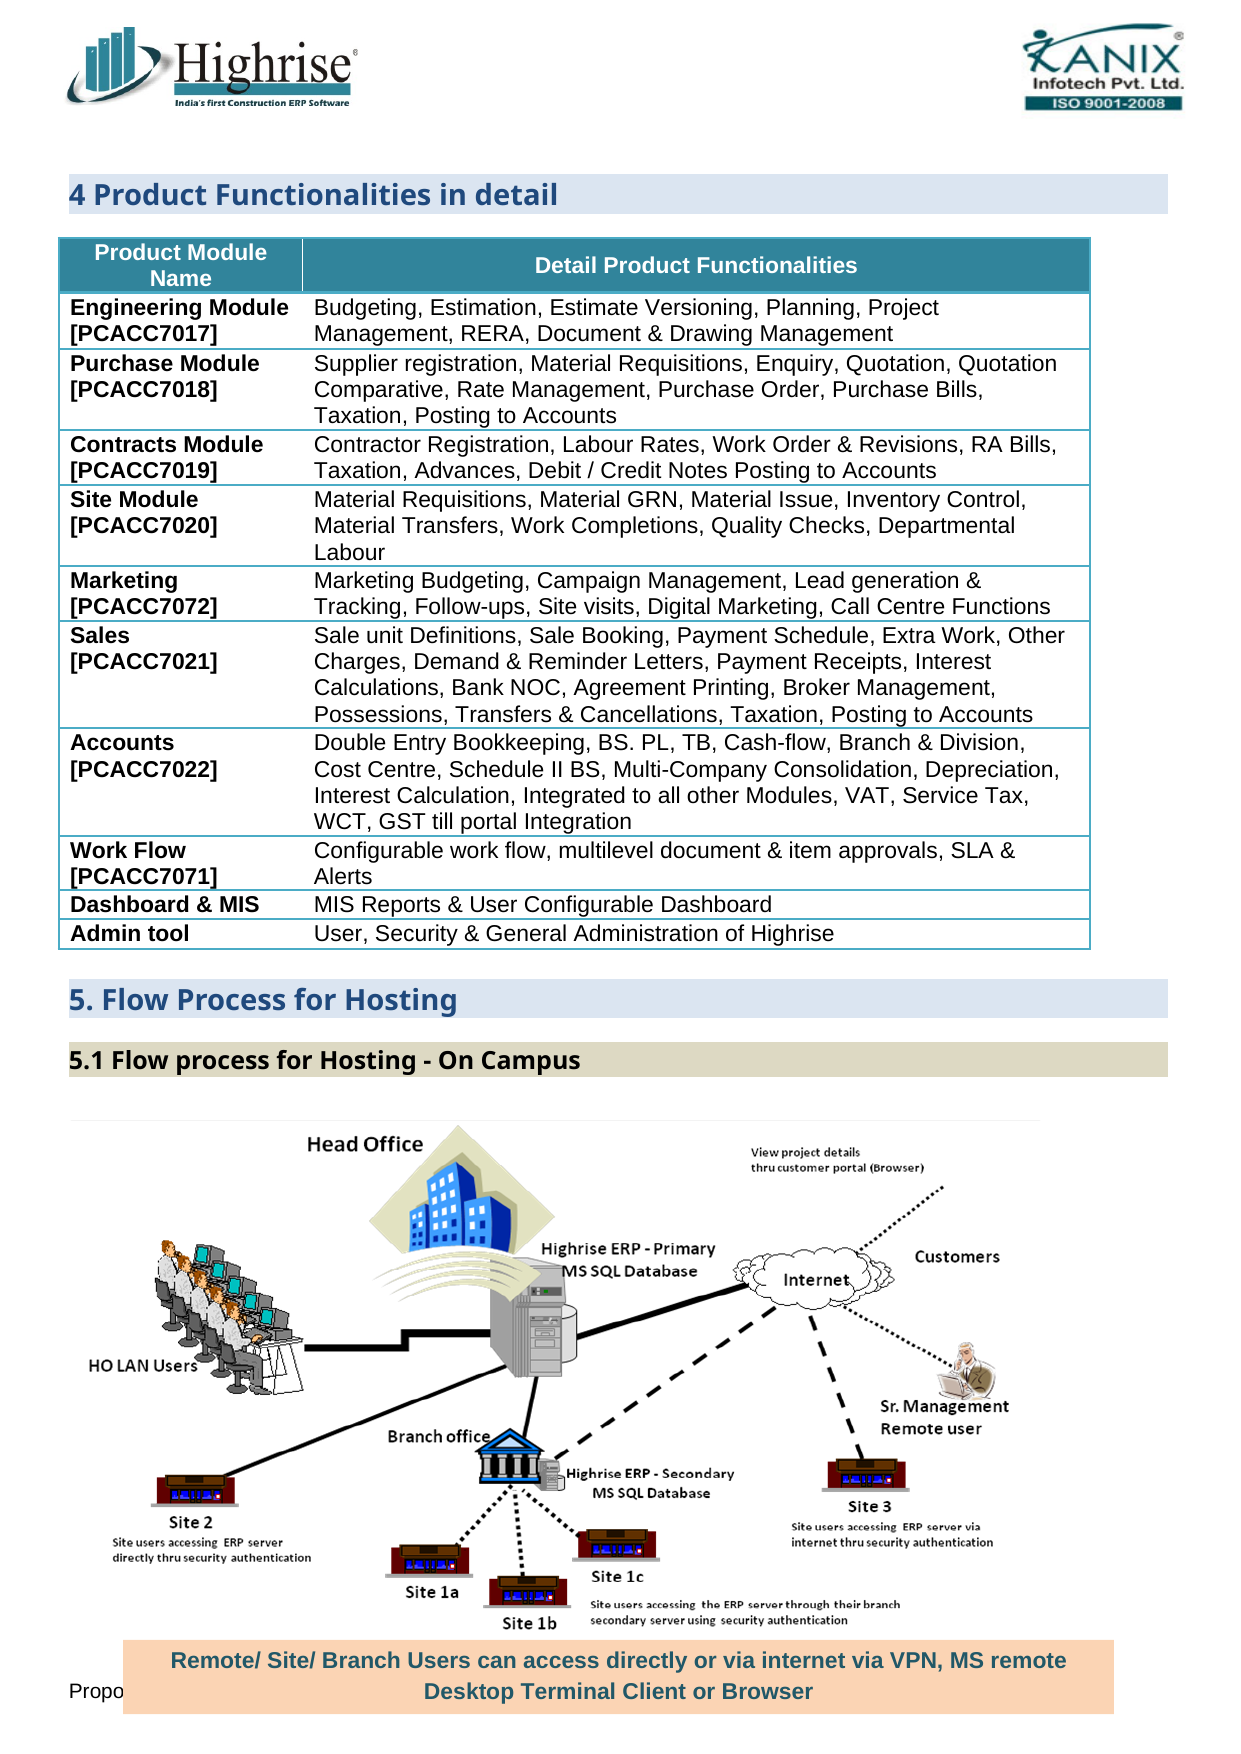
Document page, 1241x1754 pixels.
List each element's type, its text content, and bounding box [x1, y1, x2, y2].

picture [62, 27, 358, 106]
picture [1010, 15, 1197, 120]
table_cell Marketing Budgeting, Campaign Management, Lead generation & Tracking, Follow-ups, Site visits, Digital Marketing, Call Centre Functions [303, 567, 1089, 619]
subtitle 5.1 Flow process for Hosting - On Campus [69, 1042, 1168, 1077]
table_cell Supplier registration, Material Requisitions, Enquiry, Quotation, Quotation Comparative, Rate Management, Purchase Order, Purchase Bills, Taxation, Posting to Accounts [303, 350, 1089, 429]
table_header Detail Product Functionalities [303, 239, 1089, 291]
subtitle 4 Product Functionalities in detail [69, 174, 1168, 214]
table_cell Accounts [PCACC7022] [60, 729, 302, 834]
table_header Product Module Name [60, 239, 302, 291]
table_cell User, Security & General Administration of Highrise [303, 920, 1089, 948]
table_cell Material Requisitions, Material GRN, Material Issue, Inventory Control, Material Transfers, Work Completions, Quality Checks, Departmental Labour [303, 486, 1089, 565]
subtitle 5. Flow Process for Hosting [69, 979, 1168, 1018]
table_cell Work Flow [PCACC7071] [60, 837, 302, 889]
table_cell MIS Reports & User Configurable Dashboard [303, 891, 1089, 918]
table_cell Site Module [PCACC7020] [60, 486, 302, 565]
table_cell Purchase Module [PCACC7018] [60, 350, 302, 429]
table_cell Contractor Registration, Labour Rates, Work Order & Revisions, RA Bills, Taxation, Advances, Debit / Credit Notes Posting to Accounts [303, 431, 1089, 484]
picture [68, 1120, 1044, 1647]
table_cell Engineering Module [PCACC7017] [60, 294, 302, 348]
table_cell Configurable work flow, multilevel document & item approvals, SLA & Alerts [303, 837, 1089, 889]
table_cell Contracts Module [PCACC7019] [60, 431, 302, 484]
table_cell Dashboard & MIS [60, 891, 302, 918]
table_cell Double Entry Bookkeeping, BS. PL, TB, Cash-flow, Branch & Division, Cost Centre, Schedule II BS, Multi-Company Consolidation, Depreciation, Interest Calculation, Integrated to all other Modules, VAT, Service Tax, WCT, GST till portal Integration [303, 729, 1089, 834]
table_cell Sales [PCACC7021] [60, 622, 302, 727]
table_cell Marketing [PCACC7072] [60, 567, 302, 619]
table_cell Sale unit Definitions, Sale Booking, Payment Schedule, Extra Work, Other Charges, Demand & Reminder Letters, Payment Receipts, Interest Calculations, Bank NOC, Agreement Printing, Broker Management, Possessions, Transfers & Cancellations, Taxation, Posting to Accounts [303, 622, 1089, 727]
table_cell Admin tool [60, 920, 302, 948]
table_cell Budgeting, Estimation, Estimate Versioning, Planning, Project Management, RERA, Document & Drawing Management [303, 294, 1089, 348]
